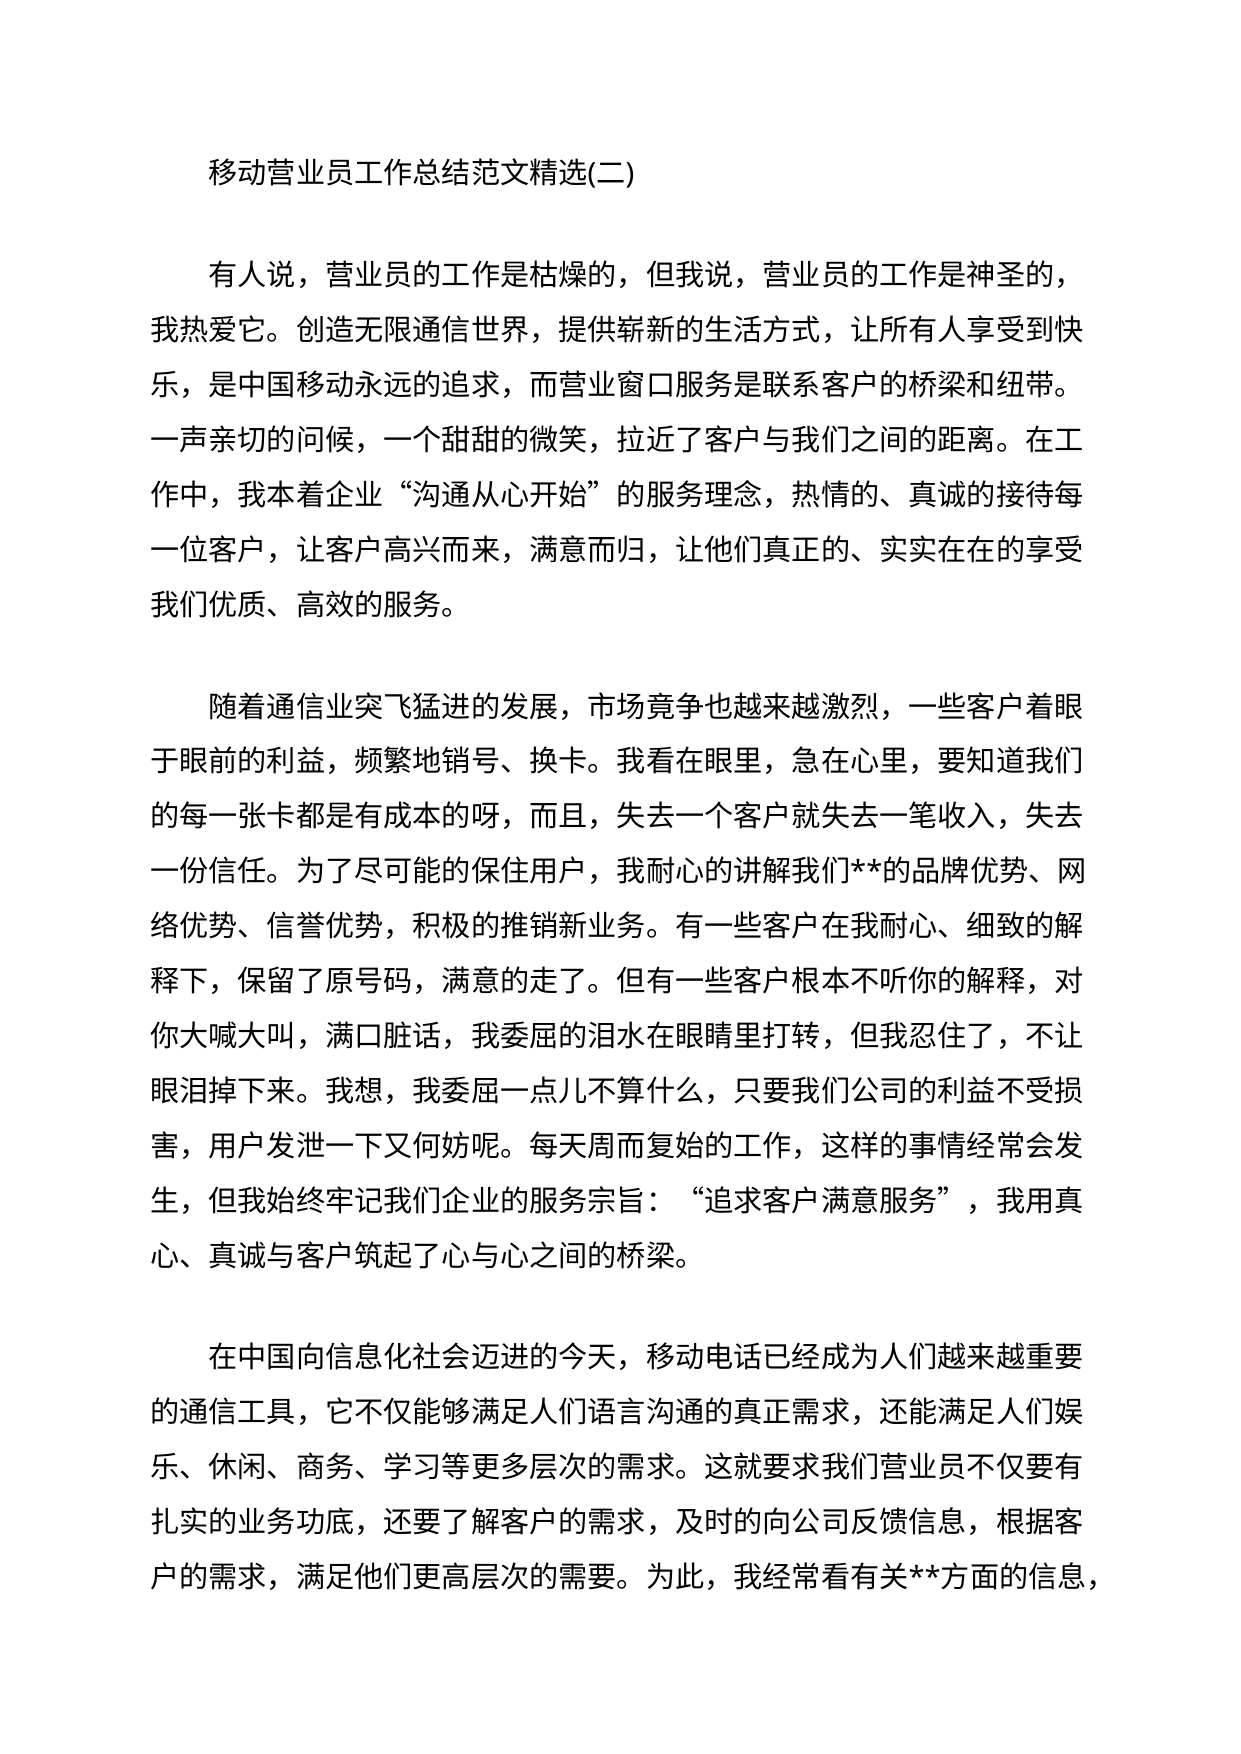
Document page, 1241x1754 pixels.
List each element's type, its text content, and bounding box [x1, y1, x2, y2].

text 随着通信业突飞猛进的发展，市场竟争也越来越激烈，一些客户着眼于眼前的利益，频繁地销号、换卡。我看在眼里，急在心里，要知道我们的每一张卡都是有成本的呀，而且，失去一个客户就失去一笔收入，失去一份信任。为了尽可能的保住用户，我耐心的讲解我们**的品牌优势、网络优势、信誉优势，积极的推销新业务。有一些客户在我耐心、细致的解释下，保留了原号码，满意的走了。但有一些客户根本不听你的解释，对你大喊大叫，满口脏话，我委屈的泪水在眼睛里打转，但我忍住了，不让眼泪掉下来。我想，我委屈一点儿不算什么，只要我们公司的利益不受损害，用户发泄一下又何妨呢。每天周而复始的工作，这样的事情经常会发生，但我始终牢记我们企业的服务宗旨：“追求客户满意服务”，我用真心、真诚与客户筑起了心与心之间的桥梁。 [150, 683, 1090, 1274]
text 移动营业员工作总结范文精选(二) [150, 150, 1090, 192]
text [150, 1334, 1090, 1596]
text 有人说，营业员的工作是枯燥的，但我说，营业员的工作是神圣的，我热爱它。创造无限通信世界，提供崭新的生活方式，让所有人享受到快乐，是中国移动永远的追求，而营业窗口服务是联系客户的桥梁和纽带。一声亲切的问候，一个甜甜的微笑，拉近了客户与我们之间的距离。在工作中，我本着企业“沟通从心开始”的服务理念，热情的、真诚的接待每一位客户，让客户高兴而来，满意而归，让他们真正的、实实在在的享受我们优质、高效的服务。 [150, 252, 1090, 624]
